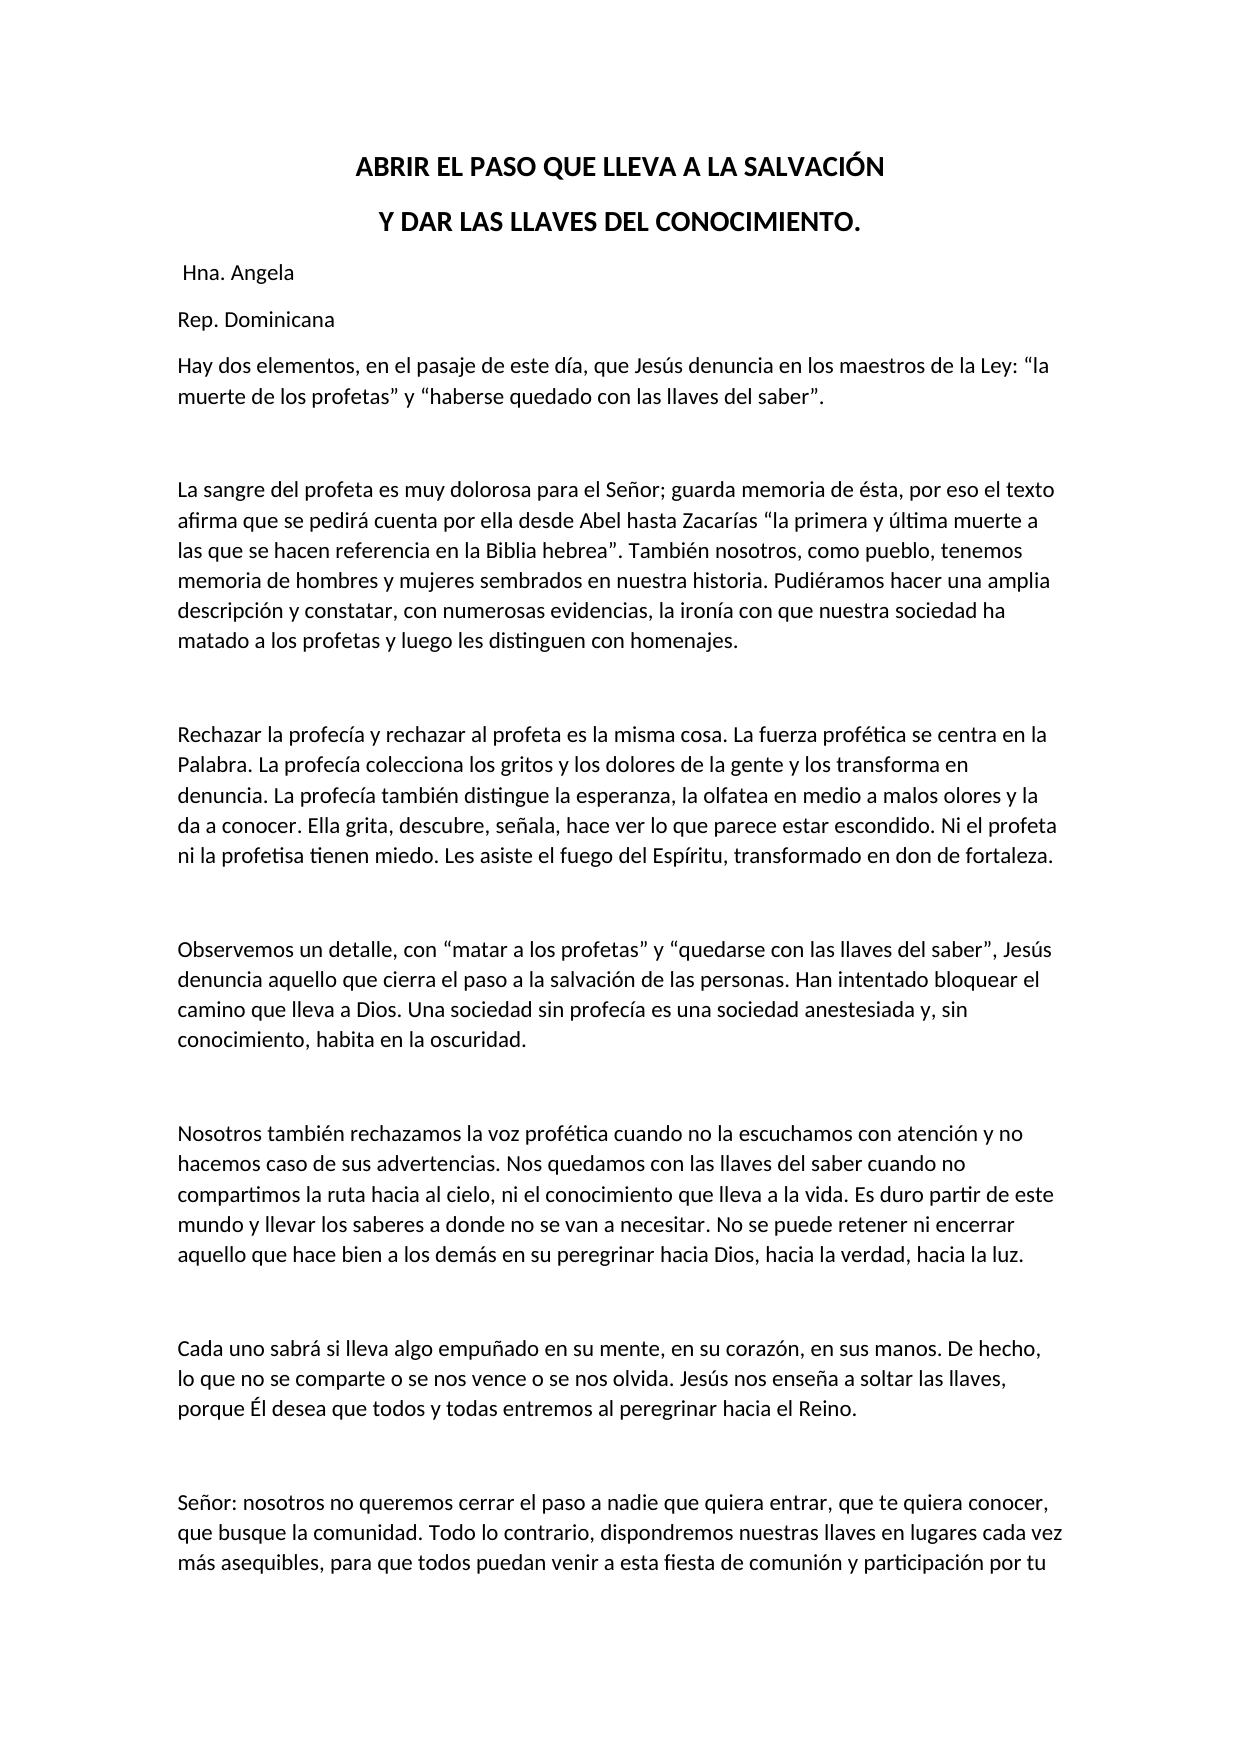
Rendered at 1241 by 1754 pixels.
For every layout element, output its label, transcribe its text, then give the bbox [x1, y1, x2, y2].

text Hay dos elementos, en el pasaje de este día, que Jesús denuncia en los maestros de la Ley: “la muerte de los profetas” y “haberse quedado con las llaves del saber”. [177, 352, 1063, 410]
text La sangre del profeta es muy dolorosa para el Señor; guarda memoria de ésta, por eso el texto afirma que se pedirá cuenta por ella desde Abel hasta Zacarías “la primera y última muerte a las que se hacen referencia en la Biblia hebrea”. También nosotros, como pueblo, tenemos memoria de hombres y mujeres sembrados en nuestra historia. Pudiéramos hacer una amplia descripción y constatar, con numerosas evidencias, la ironía con que nuestra sociedad ha matado a los profetas y luego les distinguen con homenajes. [177, 476, 1063, 654]
text Rep. Dominicana [177, 305, 1063, 333]
text Y DAR LAS LLAVES DEL CONOCIMIENTO. [177, 203, 1063, 238]
text Observemos un detalle, con “matar a los profetas” y “quedarse con las llaves del saber”, Jesús denuncia aquello que cierra el paso a la salvación de las personas. Han intentado bloquear el camino que lleva a Dios. Una sociedad sin profecía es una sociedad anestesiada y, sin conocimiento, habita en la oscuridad. [177, 935, 1063, 1053]
text Hna. Angela [177, 258, 1063, 286]
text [177, 1488, 1063, 1576]
text Nosotros también rechazamos la voz profética cuando no la escuchamos con atención y no hacemos caso de sus advertencias. Nos quedamos con las llaves del saber cuando no compartimos la ruta hacia al cielo, ni el conocimiento que lleva a la vida. Es duro partir de este mundo y llevar los saberes a donde no se van a necesitar. No se puede retener ni encerrar aquello que hace bien a los demás en su peregrinar hacia Dios, hacia la verdad, hacia la luz. [177, 1119, 1063, 1268]
text Cada uno sabrá si lleva algo empuñado en su mente, en su corazón, en sus manos. De hecho, lo que no se comparte o se nos vence o se nos olvida. Jesús nos enseña a soltar las llaves, porque Él desea que todos y todas entremos al peregrinar hacia el Reino. [177, 1334, 1063, 1422]
text ABRIR EL PASO QUE LLEVA A LA SALVACIÓN [177, 148, 1063, 183]
text Rechazar la profecía y rechazar al profeta es la misma cosa. La fuerza profética se centra en la Palabra. La profecía colecciona los gritos y los dolores de la gente y los transforma en denuncia. La profecía también distingue la esperanza, la olfatea en medio a malos olores y la da a conocer. Ella grita, descubre, señala, hace ver lo que parece estar escondido. Ni el profeta ni la profetisa tienen miedo. Les asiste el fuego del Espíritu, transformado en don de fortaleza. [177, 720, 1063, 869]
